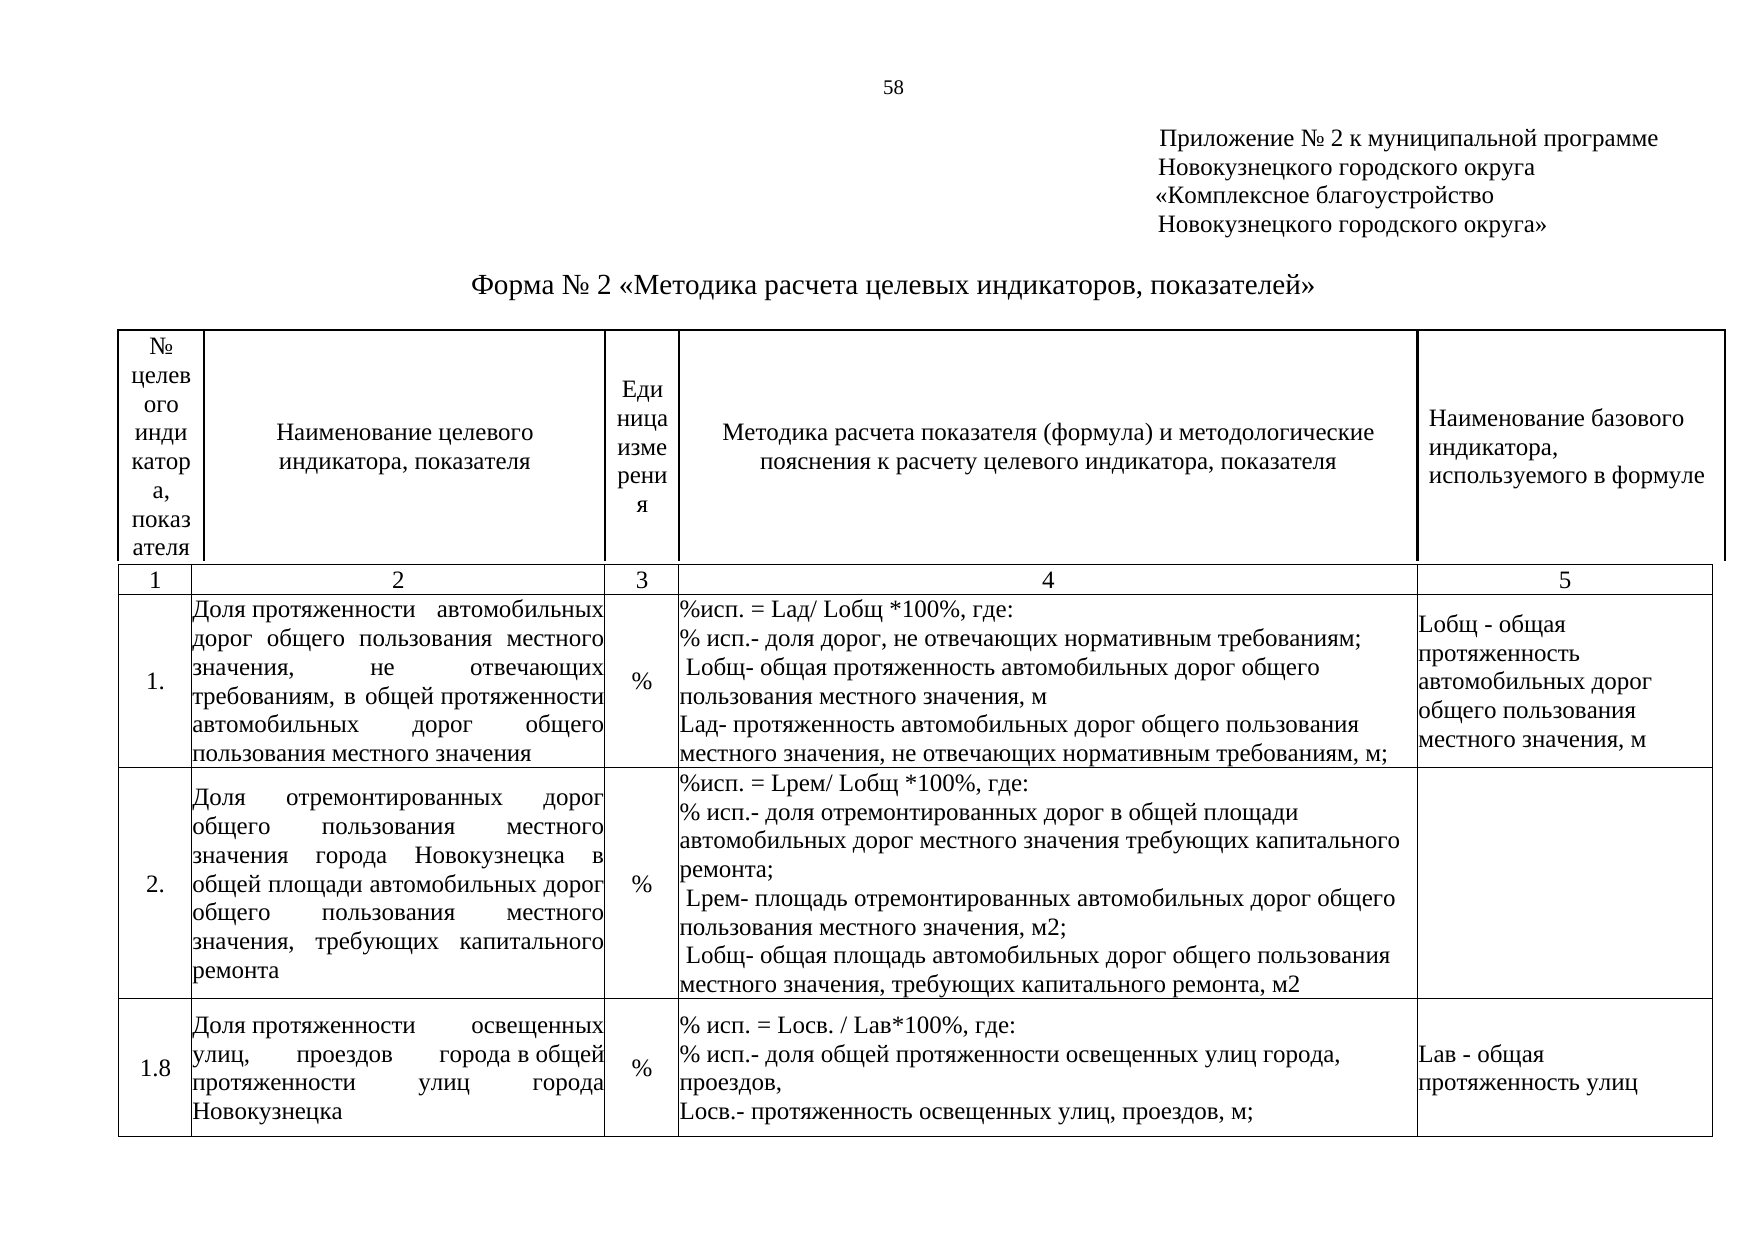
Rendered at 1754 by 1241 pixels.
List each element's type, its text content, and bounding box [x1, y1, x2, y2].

table_header 3 [605, 565, 678, 593]
table_header 1 [119, 565, 191, 593]
table_cell % [605, 595, 678, 767]
table_cell %исп. = Lад/ Lобщ *100%, где: % исп.- доля дорог, не отвечающих нормативным требованиям; Lобщ- общая протяженность автомобильных дорог общего пользования местного значения, м Lад- протяженность автомобильных дорог общего пользования местного значения, не отвечающих нормативным требованиям, м; [679, 595, 1417, 767]
table_header Наименование базового индикатора, используемого в формуле [1419, 331, 1724, 561]
table_cell Доля отремонтированных дорог общего пользования местного значения города Новокузнецка в общей площади автомобильных дорог общего пользования местного значения, требующих капитального ремонта [192, 768, 604, 998]
table_header 2 [192, 565, 604, 593]
table_cell 2. [119, 768, 191, 998]
table_cell 1.8 [119, 999, 191, 1136]
text «Комплексное благоустройство [857, 181, 1668, 209]
table_cell Lобщ - общая протяженность автомобильных дорог общего пользования местного значения, м [1418, 595, 1712, 767]
text Приложение № 2 к муниципальной программе [118, 123, 1668, 152]
text Новокузнецкого городского округа [118, 152, 1668, 181]
table_cell Lав - общая протяженность улиц [1418, 999, 1712, 1136]
table_cell % [605, 999, 678, 1136]
table_header Наименование целевого индикатора, показателя [205, 331, 604, 561]
table_cell % [605, 768, 678, 998]
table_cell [679, 999, 1417, 1136]
table_header 4 [679, 565, 1417, 593]
table_header Единица измерения [606, 331, 678, 561]
table_cell 1. [119, 595, 191, 767]
table_cell %исп. = Lрем/ Lобщ *100%, где: % исп.- доля отремонтированных дорог в общей площади автомобильных дорог местного значения требующих капитального ремонта; Lрем- площадь отремонтированных автомобильных дорог общего пользования местного значения, м2; Lобщ- общая площадь автомобильных дорог общего пользования местного значения, требующих капитального ремонта, м2 [679, 768, 1417, 998]
text Форма № 2 «Методика расчета целевых индикаторов, показателей» [118, 267, 1668, 300]
text Новокузнецкого городского округа» [857, 209, 1668, 238]
table_header № целевого индикатора, показателя [119, 331, 203, 561]
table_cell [192, 999, 604, 1136]
table_cell [1418, 768, 1712, 998]
table_cell Доля протяженности автомобильных дорог общего пользования местного значения, не отвечающих требованиям, в общей протяженности автомобильных дорог общего пользования местного значения [192, 595, 604, 767]
table_header 5 [1418, 565, 1712, 593]
table_header Методика расчета показателя (формула) и методологические пояснения к расчету целевого индикатора, показателя [680, 331, 1416, 561]
